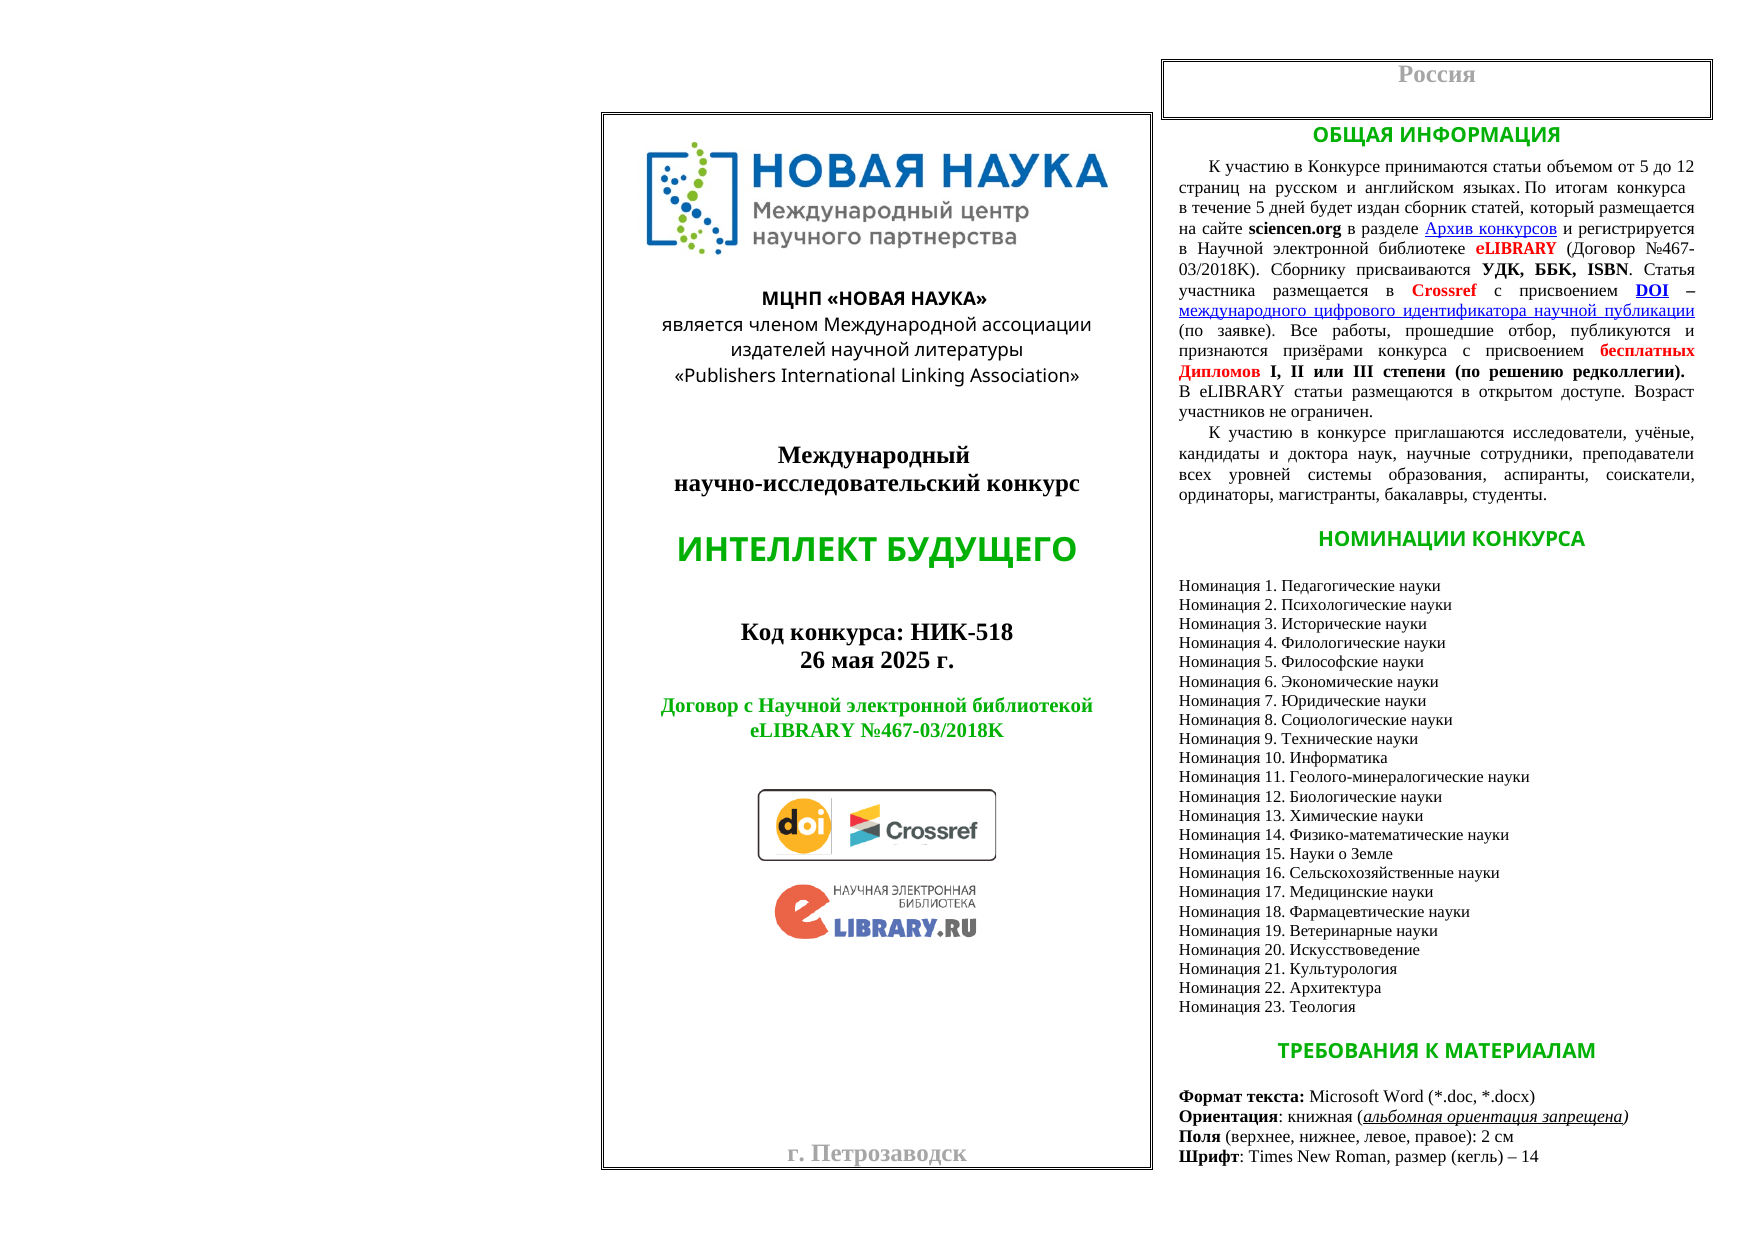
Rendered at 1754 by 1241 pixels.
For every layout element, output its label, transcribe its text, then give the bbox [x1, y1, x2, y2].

text Номинация 1. Педагогические науки [1179, 576, 1695, 595]
text Номинация 22. Архитектура [1179, 978, 1695, 997]
text Поля (верхнее, нижнее, левое, правое): 2 см [1179, 1126, 1695, 1146]
text ОБЩАЯ ИНФОРМАЦИЯ [1179, 120, 1695, 148]
picture [769, 874, 982, 944]
table_header МЦНП «НОВАЯ НАУКА» является членом Международной ассоциации издателей научной литературы «Publishers International Linking Association» Международный научно-исследовательский конкурс ИНТЕЛЛЕКТ БУДУЩЕГО Код конкурса: НИК-518 26 мая 2025 г. Договор с Научной электронной библиотекой eLIBRARY №467-03/2018K [604, 115, 1150, 955]
text Формат текста: Microsoft Word (*.doc, *.docx) [1179, 1085, 1695, 1106]
text Номинация 7. Юридические науки [1179, 691, 1695, 710]
text ТРЕБОВАНИЯ К МАТЕРИАЛАМ [1179, 1037, 1695, 1065]
text Номинация 16. Сельскохозяйственные науки [1179, 863, 1695, 882]
picture [757, 789, 997, 861]
table_cell г. Петрозаводск Россия [1164, 62, 1710, 117]
text Номинация 14. Физико-математические науки [1179, 825, 1695, 844]
text Номинация 3. Исторические науки [1179, 614, 1695, 633]
text Шрифт: Times New Roman, размер (кегль) – 14 [1179, 1146, 1695, 1167]
text Номинация 18. Фармацевтические науки [1179, 901, 1695, 921]
text Номинация 17. Медицинские науки [1179, 882, 1695, 901]
text Номинация 12. Биологические науки [1179, 786, 1695, 806]
text К участию в Конкурсе принимаются статьи объемом от 5 до 12 страниц на русском и английском языках. По итогам конкурса в течение 5 дней будет издан сборник статей, который размещается на сайте sciencen.org в разделе Архив конкурсов и регистрируется в Научной электронной библиотеке eLIBRARY (Договор №467-03/2018K). Сборнику присваиваются УДК, ББK, ISBN. Статья участника размещается в Crossref с присвоением DOI – международного цифрового идентификатора научной публикации (по заявке). Все работы, прошедшие отбор, публикуются и признаются призёрами конкурса с присвоением бесплатных Дипломов I, II или III степени (по решению редколлегии). В eLIBRARY статьи размещаются в открытом доступе. Возраст участников не ограничен. [1179, 155, 1695, 317]
table_cell г. Петрозаводск Россия [604, 955, 1150, 1167]
text Номинация 5. Философские науки [1179, 652, 1695, 671]
text К участию в конкурсе приглашаются исследователи, учёные, кандидаты и доктора наук, научные сотрудники, преподаватели всех уровней системы образования, аспиранты, соискатели, ординаторы, магистранты, бакалавры, студенты. [1179, 422, 1695, 504]
text Номинация 10. Информатика [1179, 748, 1695, 767]
text Номинация 13. Химические науки [1179, 806, 1695, 825]
text Номинация 23. Теология [1179, 997, 1695, 1016]
text Номинация 19. Ветеринарные науки [1179, 921, 1695, 940]
text К участию в Конкурсе принимаются статьи объемом от 5 до 12 страниц на русском и английском языках. По итогам конкурса в течение 5 дней будет издан сборник статей, который размещается на сайте sciencen.org в разделе Архив конкурсов и регистрируется в Научной электронной библиотеке eLIBRARY (Договор №467-03/2018K). Сборнику присваиваются УДК, ББK, ISBN. Статья участника размещается в Crossref с присвоением DOI – международного цифрового идентификатора научной публикации (по заявке). Все работы, прошедшие отбор, публикуются и признаются призёрами конкурса с присвоением бесплатных Дипломов I, II или III степени (по решению редколлегии). В eLIBRARY статьи размещаются в открытом доступе. Возраст участников не ограничен. [1179, 318, 1695, 422]
text Номинация 11. Геолого-минералогические науки [1179, 767, 1695, 786]
text Номинация 20. Искусствоведение [1179, 940, 1695, 959]
text НОМИНАЦИИ КОНКУРСА [1179, 524, 1695, 553]
text Номинация 8. Социологические науки [1179, 710, 1695, 729]
text Номинация 6. Экономические науки [1179, 671, 1695, 691]
text Номинация 2. Психологические науки [1179, 595, 1695, 614]
text Номинация 4. Филологические науки [1179, 633, 1695, 652]
text Ориентация: книжная (альбомная ориентация запрещена) [1179, 1106, 1695, 1126]
text Номинация 15. Науки о Земле [1179, 844, 1695, 863]
picture [625, 136, 1129, 265]
text Номинация 9. Технические науки [1179, 729, 1695, 748]
text Номинация 21. Культурология [1179, 959, 1695, 978]
